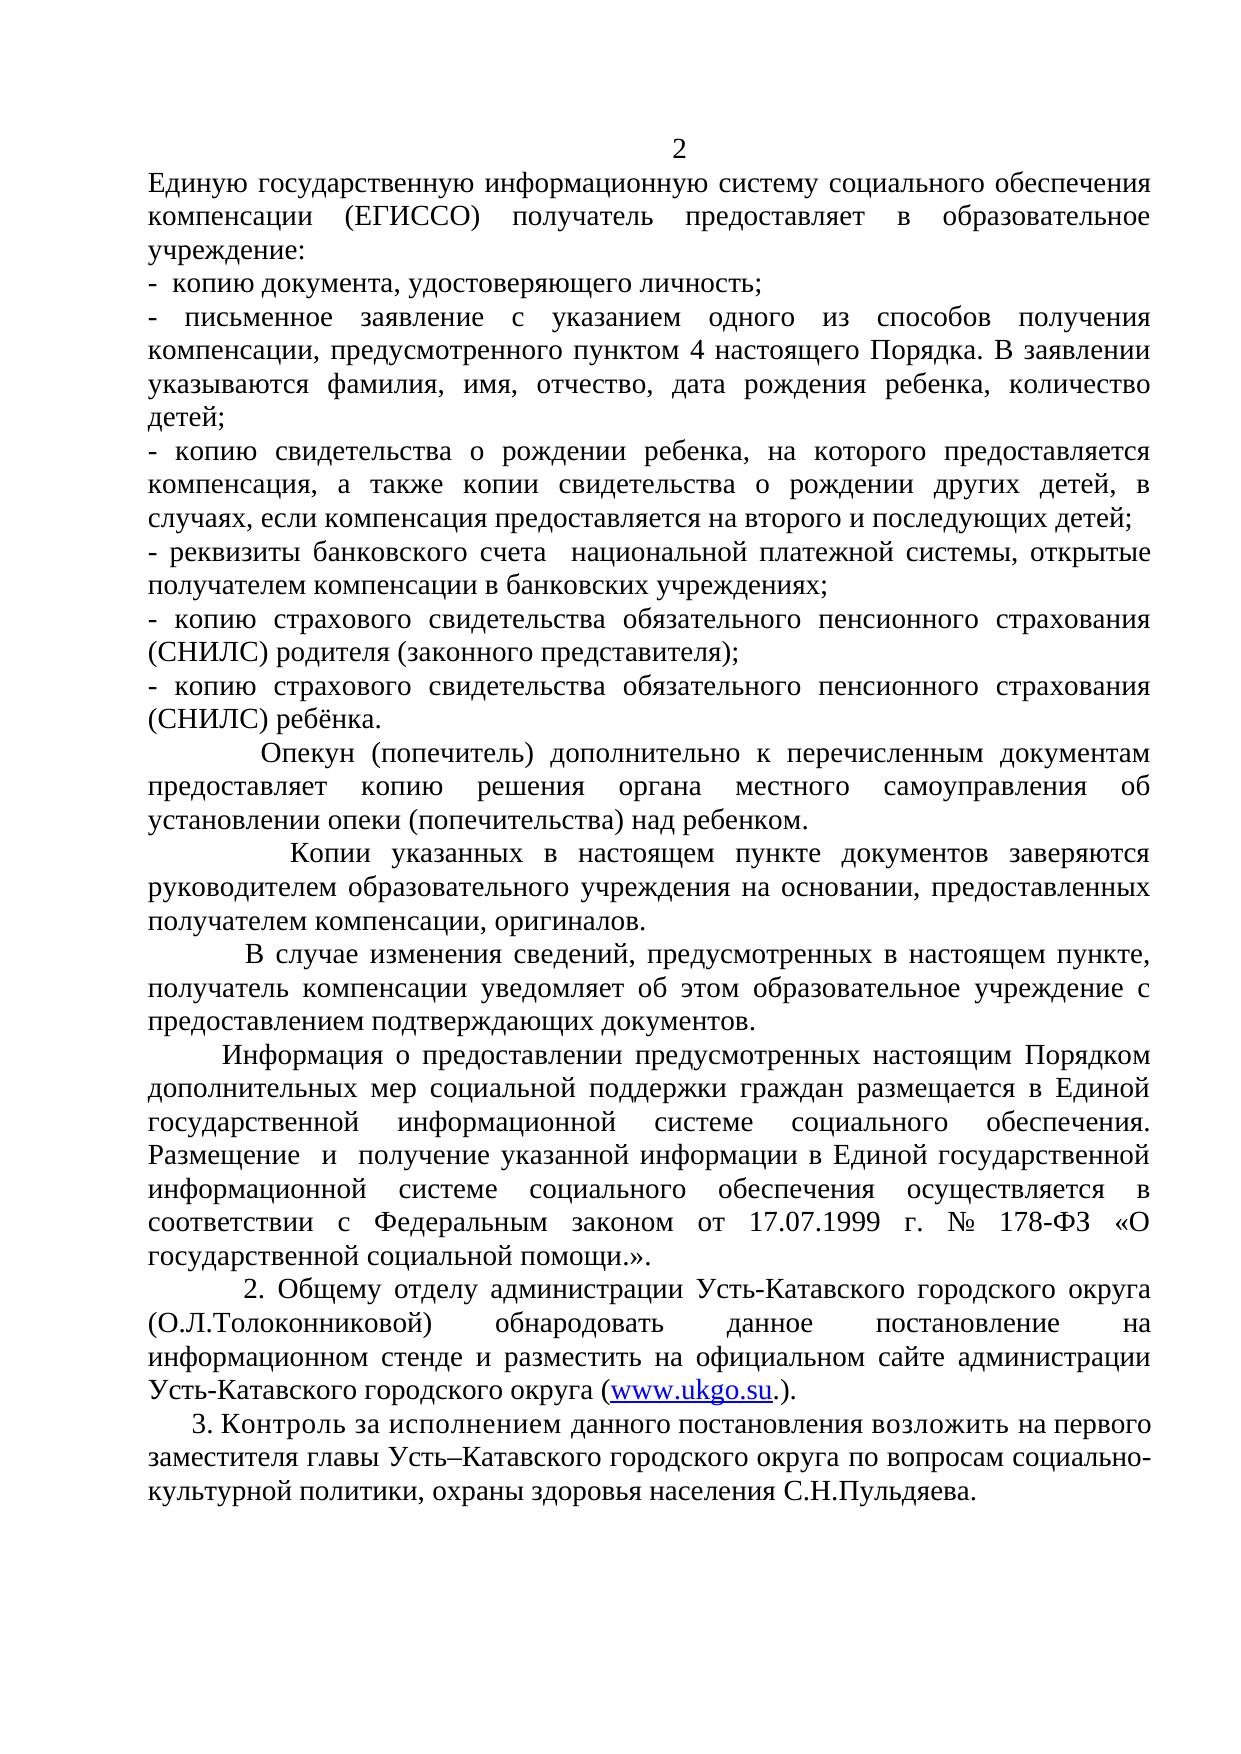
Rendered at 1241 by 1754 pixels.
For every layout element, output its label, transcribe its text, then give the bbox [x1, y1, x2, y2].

text В случае изменения сведений, предусмотренных в настоящем пункте, получатель компенсации уведомляет об этом образовательное учреждение с предоставлением подтверждающих документов. [148, 936, 1152, 1037]
text 3. Контроль за исполнением данного постановления возложить на первого заместителя главы Усть–Катавского городского округа по вопросам социально-культурной политики, охраны здоровья населения С.Н.Пульдяева. [148, 1406, 1152, 1506]
text Копии указанных в настоящем пункте документов заверяются руководителем образовательного учреждения на основании, предоставленных получателем компенсации, оригиналов. [148, 836, 1152, 936]
text - реквизиты банковского счета национальной платежной системы, открытые получателем компенсации в банковских учреждениях; [148, 534, 1152, 601]
text Опекун (попечитель) дополнительно к перечисленным документам предоставляет копию решения органа местного самоуправления об установлении опеки (попечительства) над ребенком. [148, 735, 1152, 836]
text - копию документа, удостоверяющего личность; [148, 265, 1152, 299]
text - копию свидетельства о рождении ребенка, на которого предоставляется компенсация, а также копии свидетельства о рождении других детей, в случаях, если компенсация предоставляется на второго и последующих детей; [148, 433, 1152, 534]
text 2. Общему отделу администрации Усть-Катавского городского округа (О.Л.Толоконниковой) обнародовать данное постановление на информационном стенде и разместить на официальном сайте администрации Усть-Катавского городского округа (www.ukgo.su.). [148, 1272, 1152, 1406]
text Единую государственную информационную систему социального обеспечения компенсации (ЕГИССО) получатель предоставляет в образовательное учреждение: [148, 165, 1152, 265]
text 2 [148, 131, 1152, 165]
text - письменное заявление с указанием одного из способов получения компенсации, предусмотренного пунктом 4 настоящего Порядка. В заявлении указываются фамилия, имя, отчество, дата рождения ребенка, количество детей; [148, 299, 1152, 433]
text - копию страхового свидетельства обязательного пенсионного страхования (СНИЛС) родителя (законного представителя); [148, 601, 1152, 668]
text Информация о предоставлении предусмотренных настоящим Порядком дополнительных мер социальной поддержки граждан размещается в Единой государственной информационной системе социального обеспечения. Размещение и получение указанной информации в Единой государственной информационной системе социального обеспечения осуществляется в соответствии с Федеральным законом от 17.07.1999 г. № 178-ФЗ «О государственной социальной помощи.». [148, 1037, 1152, 1272]
text - копию страхового свидетельства обязательного пенсионного страхования (СНИЛС) ребёнка. [148, 668, 1152, 735]
